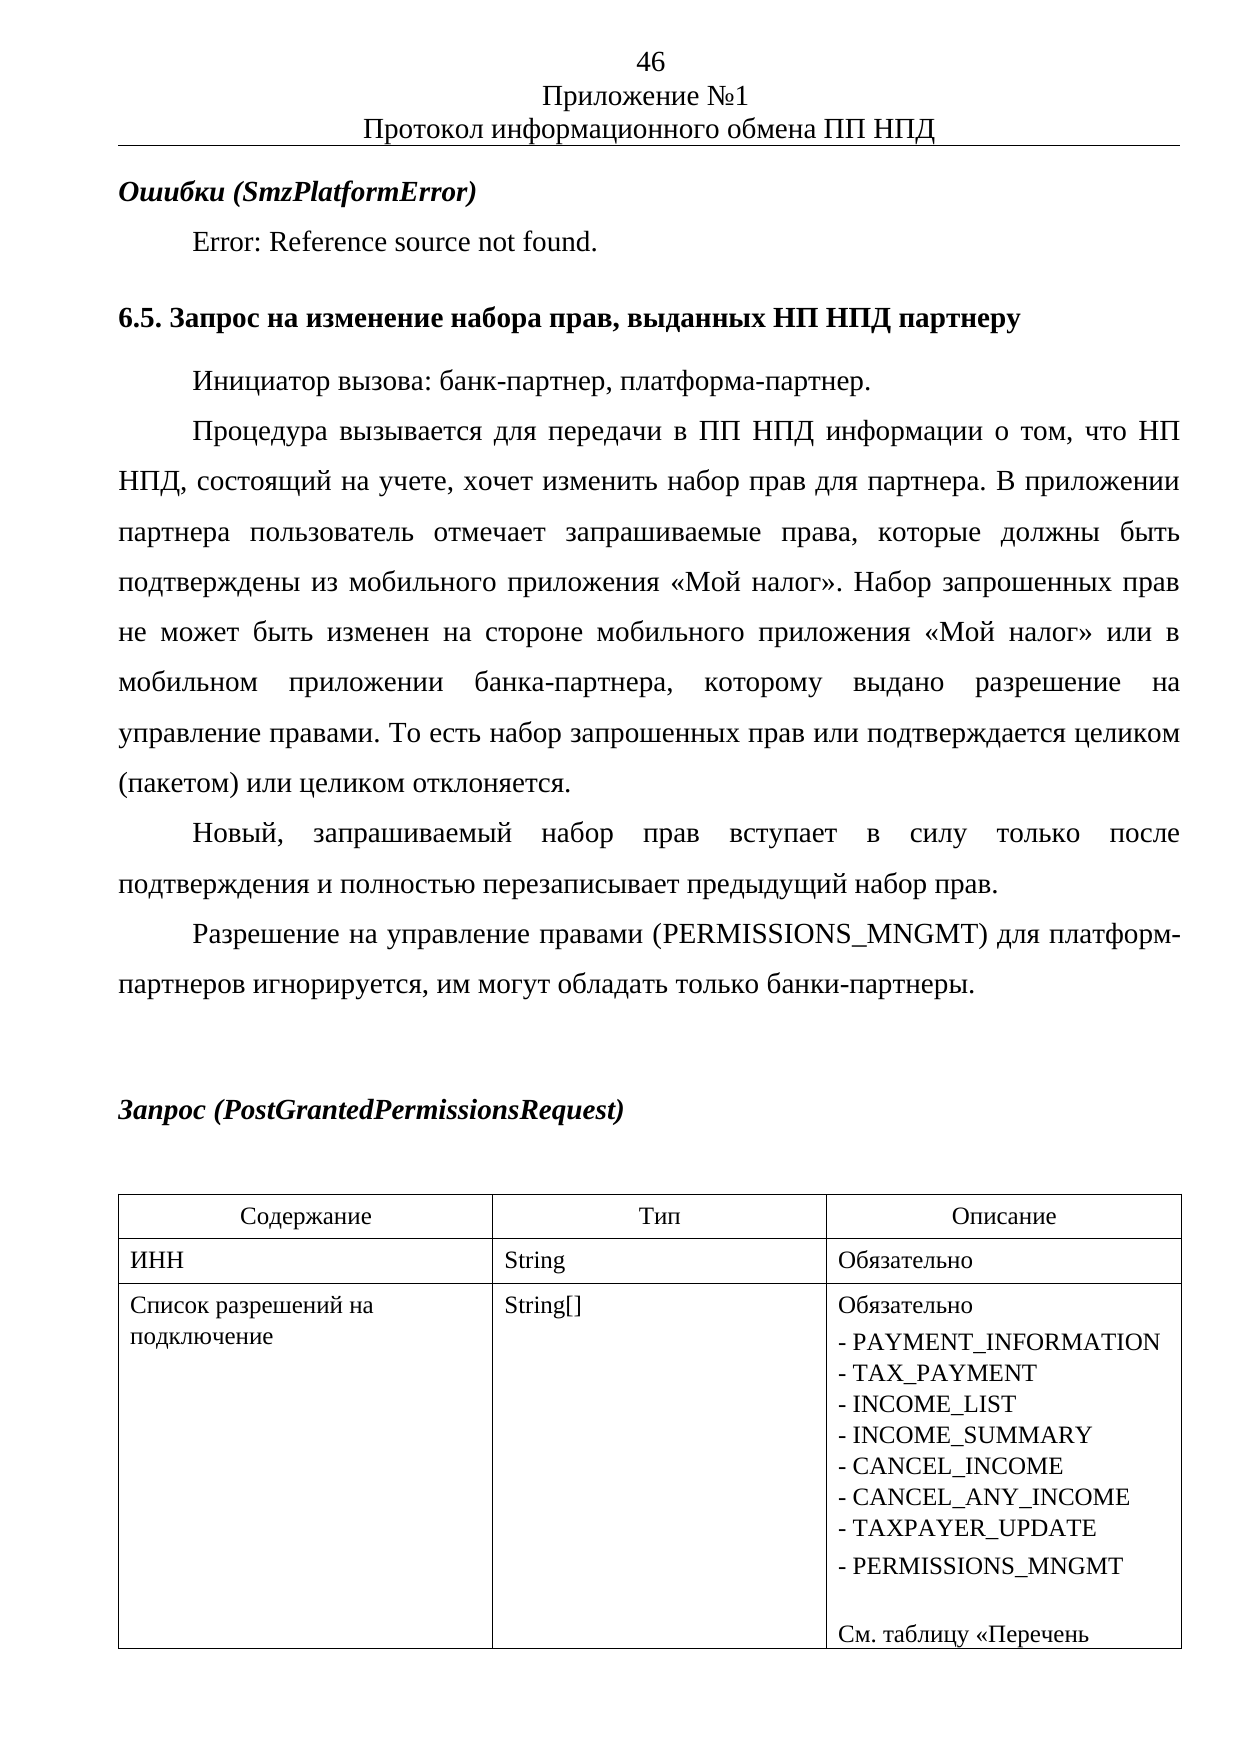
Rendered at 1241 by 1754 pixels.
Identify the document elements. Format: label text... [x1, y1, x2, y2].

table_cell String [493, 1239, 826, 1283]
text Новый, запрашиваемый набор прав вступает в силу только после подтверждения и полностью перезаписывает предыдущий набор прав. [118, 816, 1181, 899]
text Запрос (PostGrantedPermissionsRequest) [118, 1092, 1181, 1126]
text Процедура вызывается для передачи в ПП НПД информации о том, что НП НПД, состоящий на учете, хочет изменить набор прав для партнера. В приложении партнера пользователь отмечает запрашиваемые права, которые должны быть подтверждены из мобильного приложения «Мой налог». Набор запрошенных прав не может быть изменен на стороне мобильного приложения «Мой налог» или в мобильном приложении банка-партнера, которому выдано разрешение на управление правами. То есть набор запрошенных прав или подтверждается целиком (пакетом) или целиком отклоняется. [118, 413, 1181, 799]
table_header Тип [493, 1195, 826, 1238]
subtitle Запрос на изменение набора прав, выданных НП НПД партнеру [118, 300, 1181, 333]
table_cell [827, 1284, 1181, 1648]
table_cell Список разрешений на подключение [119, 1284, 492, 1648]
text Ошибки (SmzPlatformError) [118, 174, 1181, 208]
table_cell ИНН [119, 1239, 492, 1283]
table_cell String[] [493, 1284, 826, 1648]
text Разрешение на управление правами (PERMISSIONS_MNGMT) для платформ-партнеров игнорируется, им могут обладать только банки-партнеры. [118, 916, 1181, 1000]
table_cell Обязательно [827, 1239, 1181, 1283]
table_header Содержание [119, 1195, 492, 1238]
table_header Описание [827, 1195, 1181, 1238]
text Инициатор вызова: банк-партнер, платформа-партнер. [118, 363, 1181, 396]
